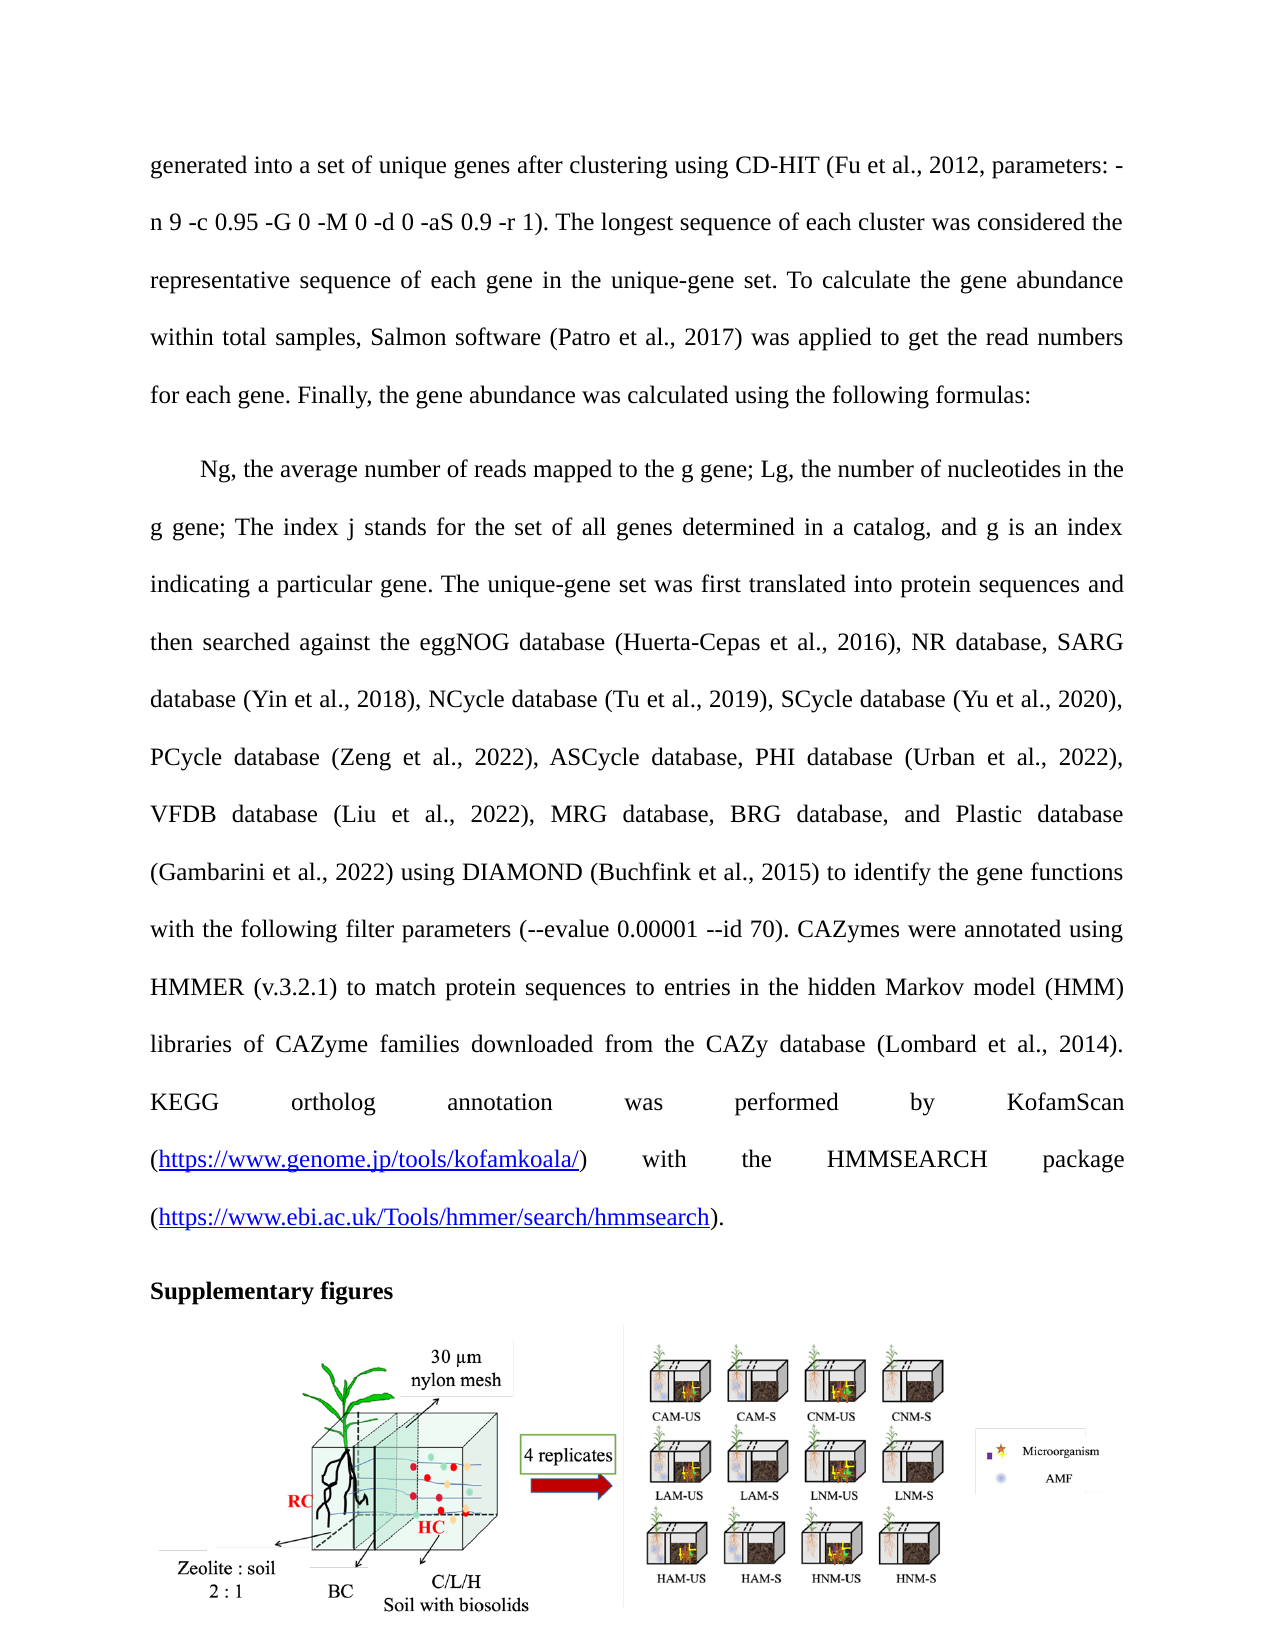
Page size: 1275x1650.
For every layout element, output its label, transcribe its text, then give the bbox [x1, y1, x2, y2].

text Ng, the average number of reads mapped to the g gene; Lg, the number of nucleotides in the g gene; The index j stands for the set of all genes determined in a catalog, and g is an index indicating a particular gene. The unique-gene set was first translated into protein sequences and then searched against the eggNOG database (Huerta-Cepas et al., 2016), NR database, SARG database (Yin et al., 2018), NCycle database (Tu et al., 2019), SCycle database (Yu et al., 2020), PCycle database (Zeng et al., 2022), ASCycle database, PHI database (Urban et al., 2022), VFDB database (Liu et al., 2022), MRG database, BRG database, and Plastic database (Gambarini et al., 2022) using DIAMOND (Buchfink et al., 2015) to identify the gene functions with the following filter parameters (--evalue 0.00001 --id 70). CAZymes were annotated using HMMER (v.3.2.1) to match protein sequences to entries in the hidden Markov model (HMM) libraries of CAZyme families downloaded from the CAZy database (Lombard et al., 2014). KEGG ortholog annotation was performed by KofamScan (https://www.genome.jp/tools/kofamkoala/) with the HMMSEARCH package (https://www.ebi.ac.uk/Tools/hmmer/search/hmmsearch). [150, 454, 1125, 1230]
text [150, 150, 1125, 409]
picture [157, 1325, 1118, 1628]
text Supplementary figures [150, 1276, 1125, 1304]
